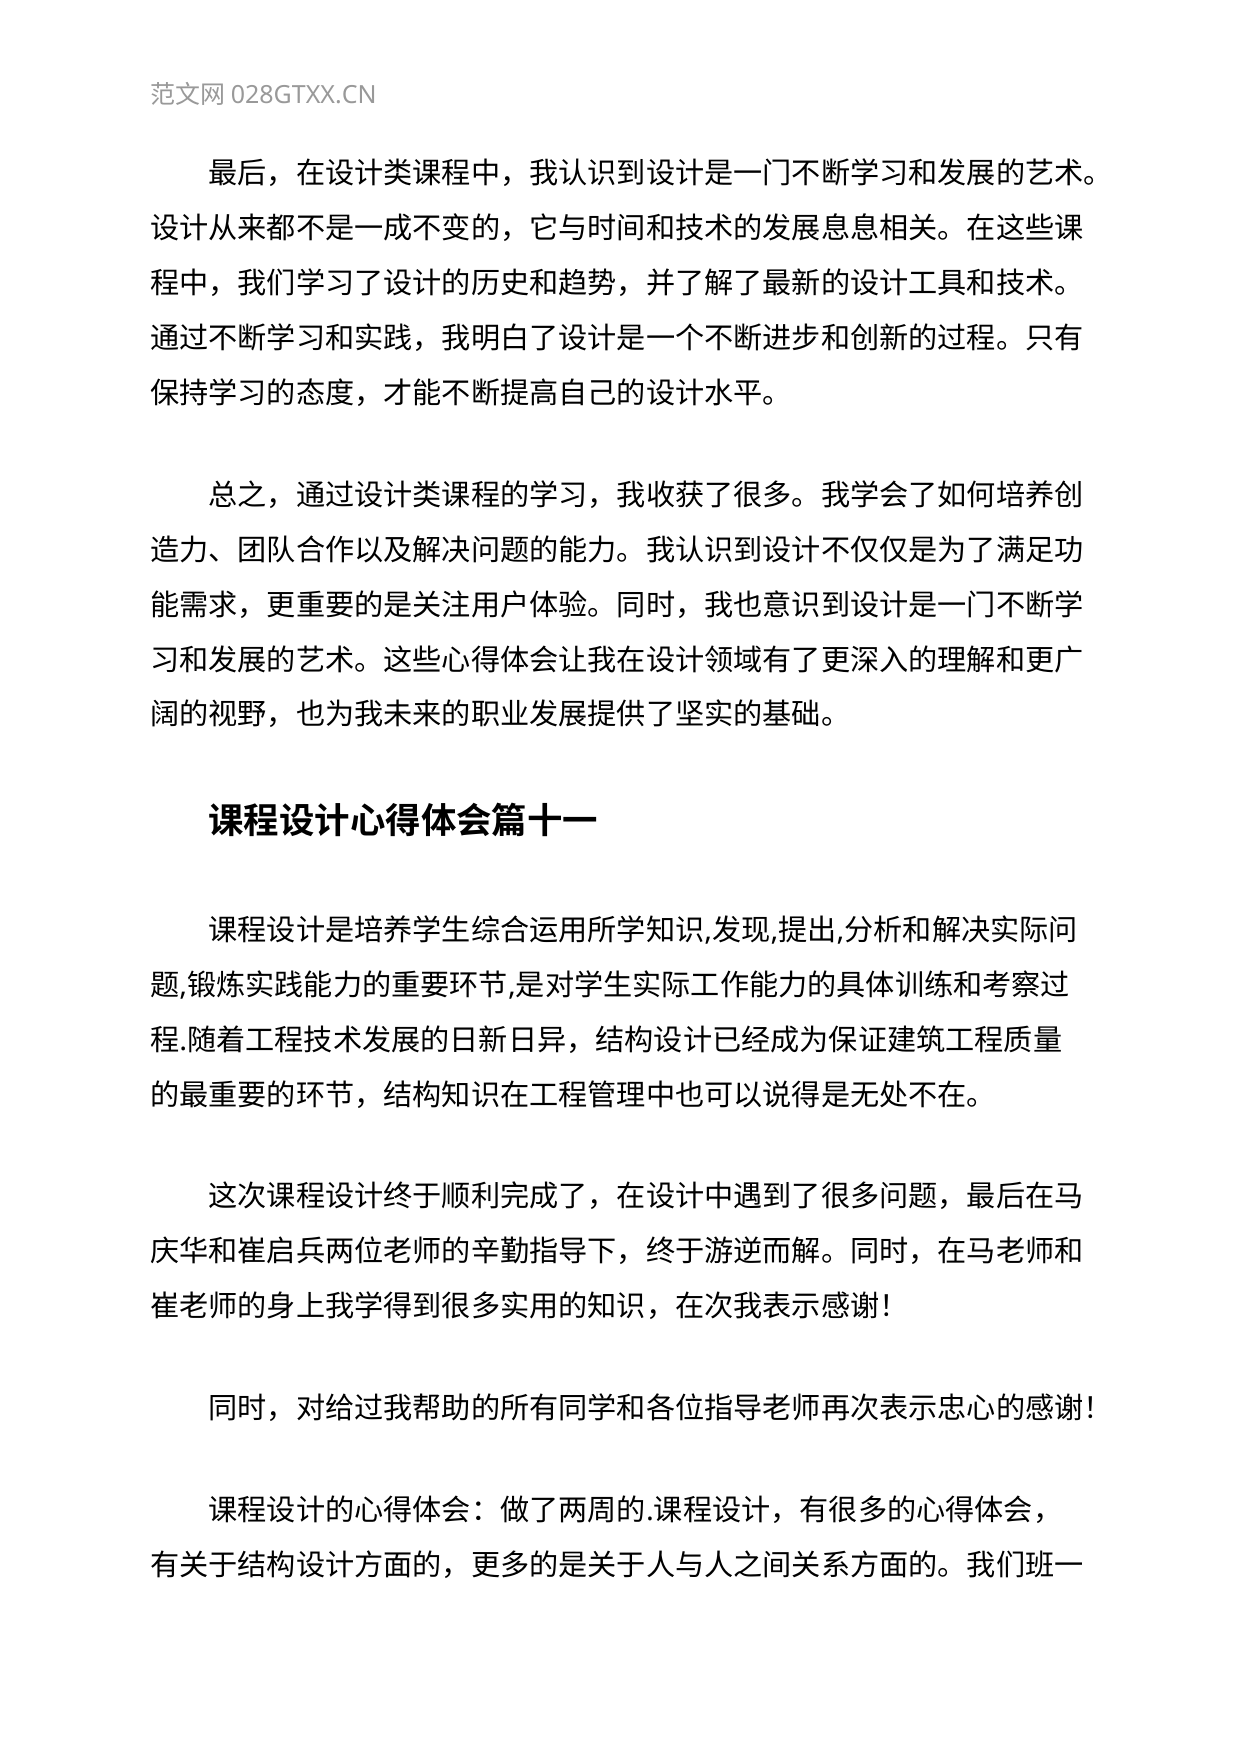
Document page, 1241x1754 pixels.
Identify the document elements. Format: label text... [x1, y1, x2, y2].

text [150, 1486, 1090, 1583]
text 课程设计心得体会篇十一 [150, 793, 1090, 844]
text 最后，在设计类课程中，我认识到设计是一门不断学习和发展的艺术。设计从来都不是一成不变的，它与时间和技术的发展息息相关。在这些课程中，我们学习了设计的历史和趋势，并了解了最新的设计工具和技术。通过不断学习和实践，我明白了设计是一个不断进步和创新的过程。只有保持学习的态度，才能不断提高自己的设计水平。 [150, 150, 1090, 412]
text 总之，通过设计类课程的学习，我收获了很多。我学会了如何培养创造力、团队合作以及解决问题的能力。我认识到设计不仅仅是为了满足功能需求，更重要的是关注用户体验。同时，我也意识到设计是一门不断学习和发展的艺术。这些心得体会让我在设计领域有了更深入的理解和更广阔的视野，也为我未来的职业发展提供了坚实的基础。 [150, 471, 1090, 733]
text 课程设计是培养学生综合运用所学知识,发现,提出,分析和解决实际问题,锻炼实践能力的重要环节,是对学生实际工作能力的具体训练和考察过程.随着工程技术发展的日新日异，结构设计已经成为保证建筑工程质量的最重要的环节，结构知识在工程管理中也可以说得是无处不在。 [150, 906, 1090, 1113]
text 同时，对给过我帮助的所有同学和各位指导老师再次表示忠心的感谢！ [150, 1384, 1090, 1427]
text 这次课程设计终于顺利完成了，在设计中遇到了很多问题，最后在马庆华和崔启兵两位老师的辛勤指导下，终于游逆而解。同时，在马老师和崔老师的身上我学得到很多实用的知识，在次我表示感谢！ [150, 1173, 1090, 1325]
